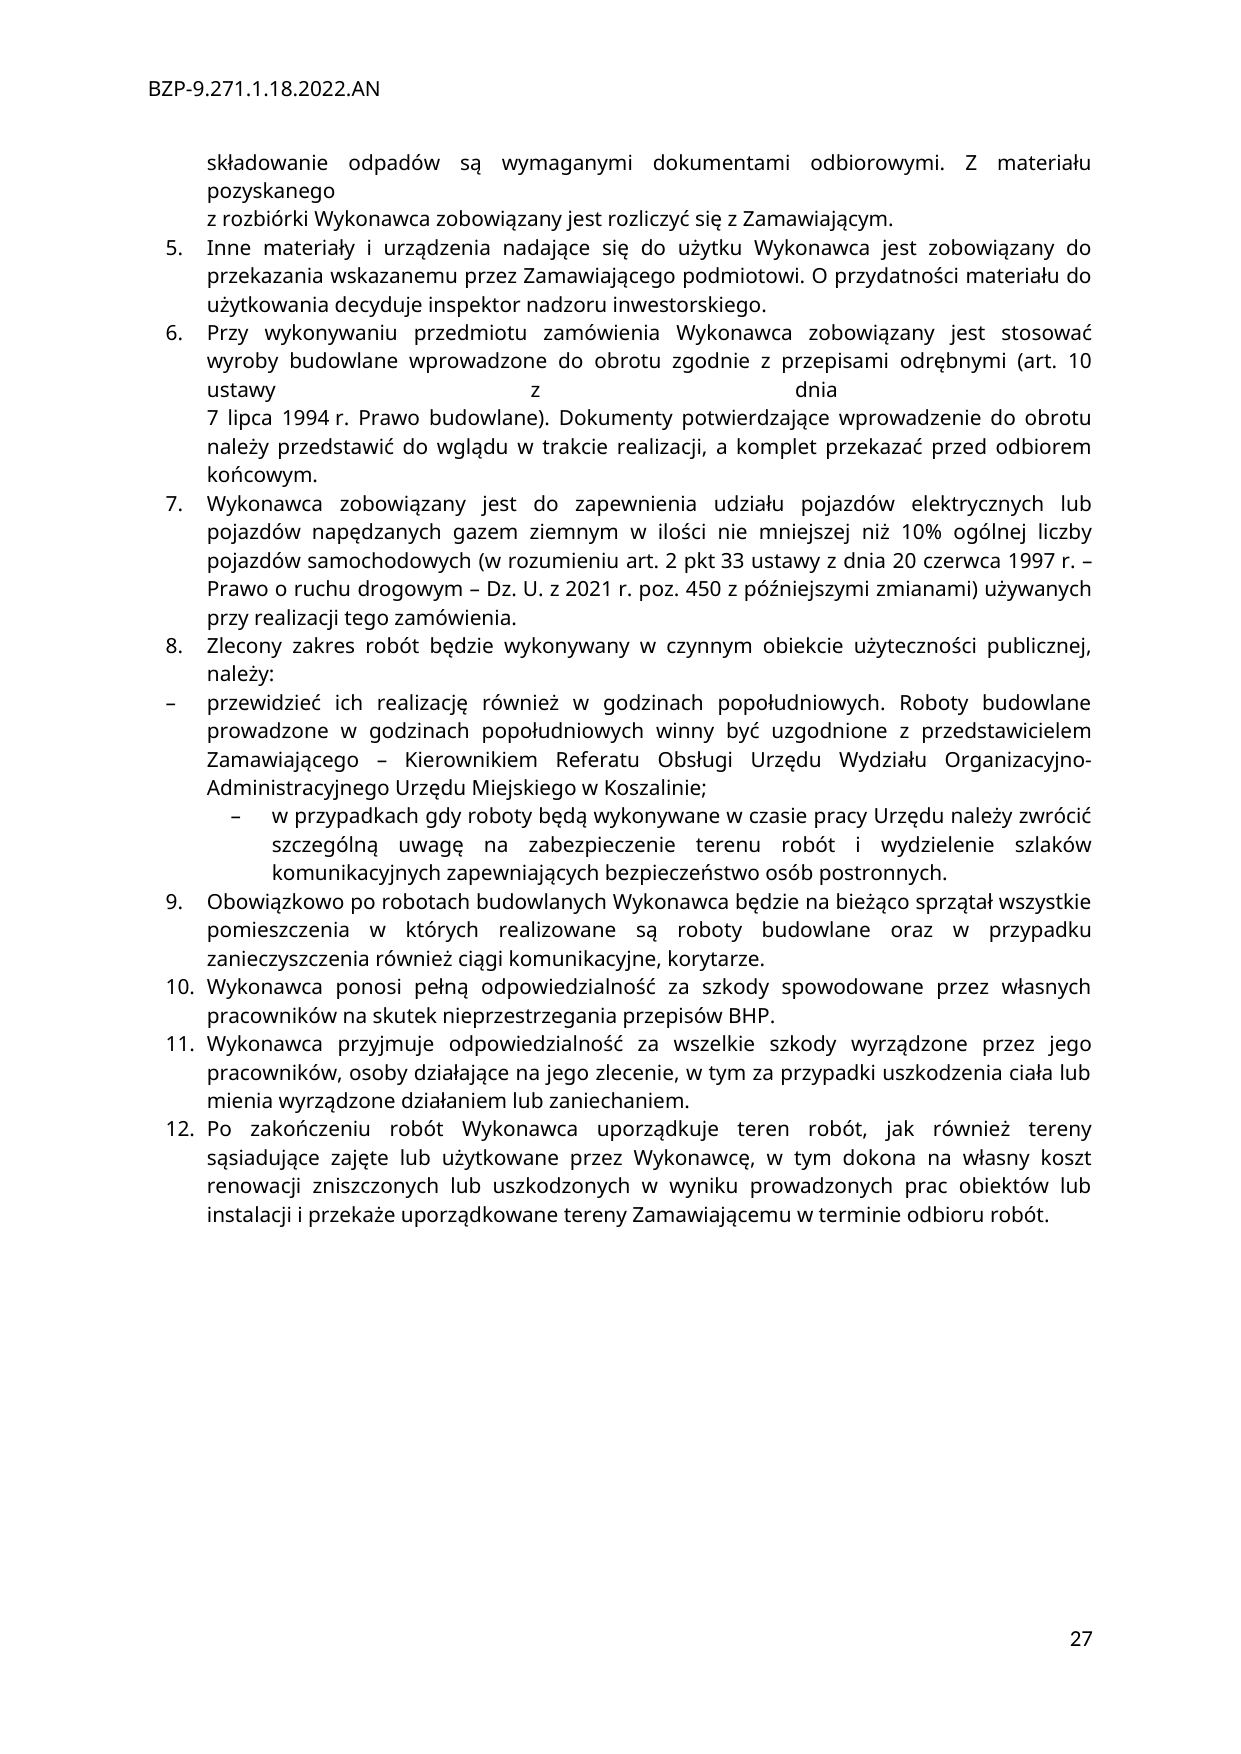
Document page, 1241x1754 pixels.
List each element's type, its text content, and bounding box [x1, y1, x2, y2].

text – w przypadkach gdy roboty będą wykonywane w czasie pracy Urzędu należy zwrócić szczególną uwagę na zabezpieczenie terenu robót i wydzielenie szlaków komunikacyjnych zapewniających bezpieczeństwo osób postronnych. [230, 802, 1093, 887]
text 11. Wykonawca przyjmuje odpowiedzialność za wszelkie szkody wyrządzone przez jego pracowników, osoby działające na jego zlecenie, w tym za przypadki uszkodzenia ciała lub mienia wyrządzone działaniem lub zaniechaniem. [165, 1029, 1093, 1114]
text 12. Po zakończeniu robót Wykonawca uporządkuje teren robót, jak również tereny sąsiadujące zajęte lub użytkowane przez Wykonawcę, w tym dokona na własny koszt renowacji zniszczonych lub uszkodzonych w wyniku prowadzonych prac obiektów lub instalacji i przekaże uporządkowane tereny Zamawiającemu w terminie odbioru robót. [165, 1114, 1093, 1228]
text 10. Wykonawca ponosi pełną odpowiedzialność za szkody spowodowane przez własnych pracowników na skutek nieprzestrzegania przepisów BHP. [165, 972, 1093, 1029]
text 8. Zlecony zakres robót będzie wykonywany w czynnym obiekcie użyteczności publicznej, należy: [165, 631, 1093, 688]
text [165, 148, 1093, 233]
text 9. Obowiązkowo po robotach budowlanych Wykonawca będzie na bieżąco sprzątał wszystkie pomieszczenia w których realizowane są roboty budowlane oraz w przypadku zanieczyszczenia również ciągi komunikacyjne, korytarze. [165, 887, 1093, 972]
text – przewidzieć ich realizację również w godzinach popołudniowych. Roboty budowlane prowadzone w godzinach popołudniowych winny być uzgodnione z przedstawicielem Zamawiającego – Kierownikiem Referatu Obsługi Urzędu Wydziału Organizacyjno-Administracyjnego Urzędu Miejskiego w Koszalinie; [165, 688, 1093, 802]
text 5. Inne materiały i urządzenia nadające się do użytku Wykonawca jest zobowiązany do przekazania wskazanemu przez Zamawiającego podmiotowi. O przydatności materiału do użytkowania decyduje inspektor nadzoru inwestorskiego. [165, 233, 1093, 318]
text 7. Wykonawca zobowiązany jest do zapewnienia udziału pojazdów elektrycznych lub pojazdów napędzanych gazem ziemnym w ilości nie mniejszej niż 10% ogólnej liczby pojazdów samochodowych (w rozumieniu art. 2 pkt 33 ustawy z dnia 20 czerwca 1997 r. – Prawo o ruchu drogowym – Dz. U. z 2021 r. poz. 450 z późniejszymi zmianami) używanych przy realizacji tego zamówienia. [165, 489, 1093, 631]
text 6. Przy wykonywaniu przedmiotu zamówienia Wykonawca zobowiązany jest stosować wyroby budowlane wprowadzone do obrotu zgodnie z przepisami odrębnymi (art. 10 ustawy z dnia 7 lipca 1994 r. Prawo budowlane). Dokumenty potwierdzające wprowadzenie do obrotu należy przedstawić do wglądu w trakcie realizacji, a komplet przekazać przed odbiorem końcowym. [165, 318, 1093, 489]
